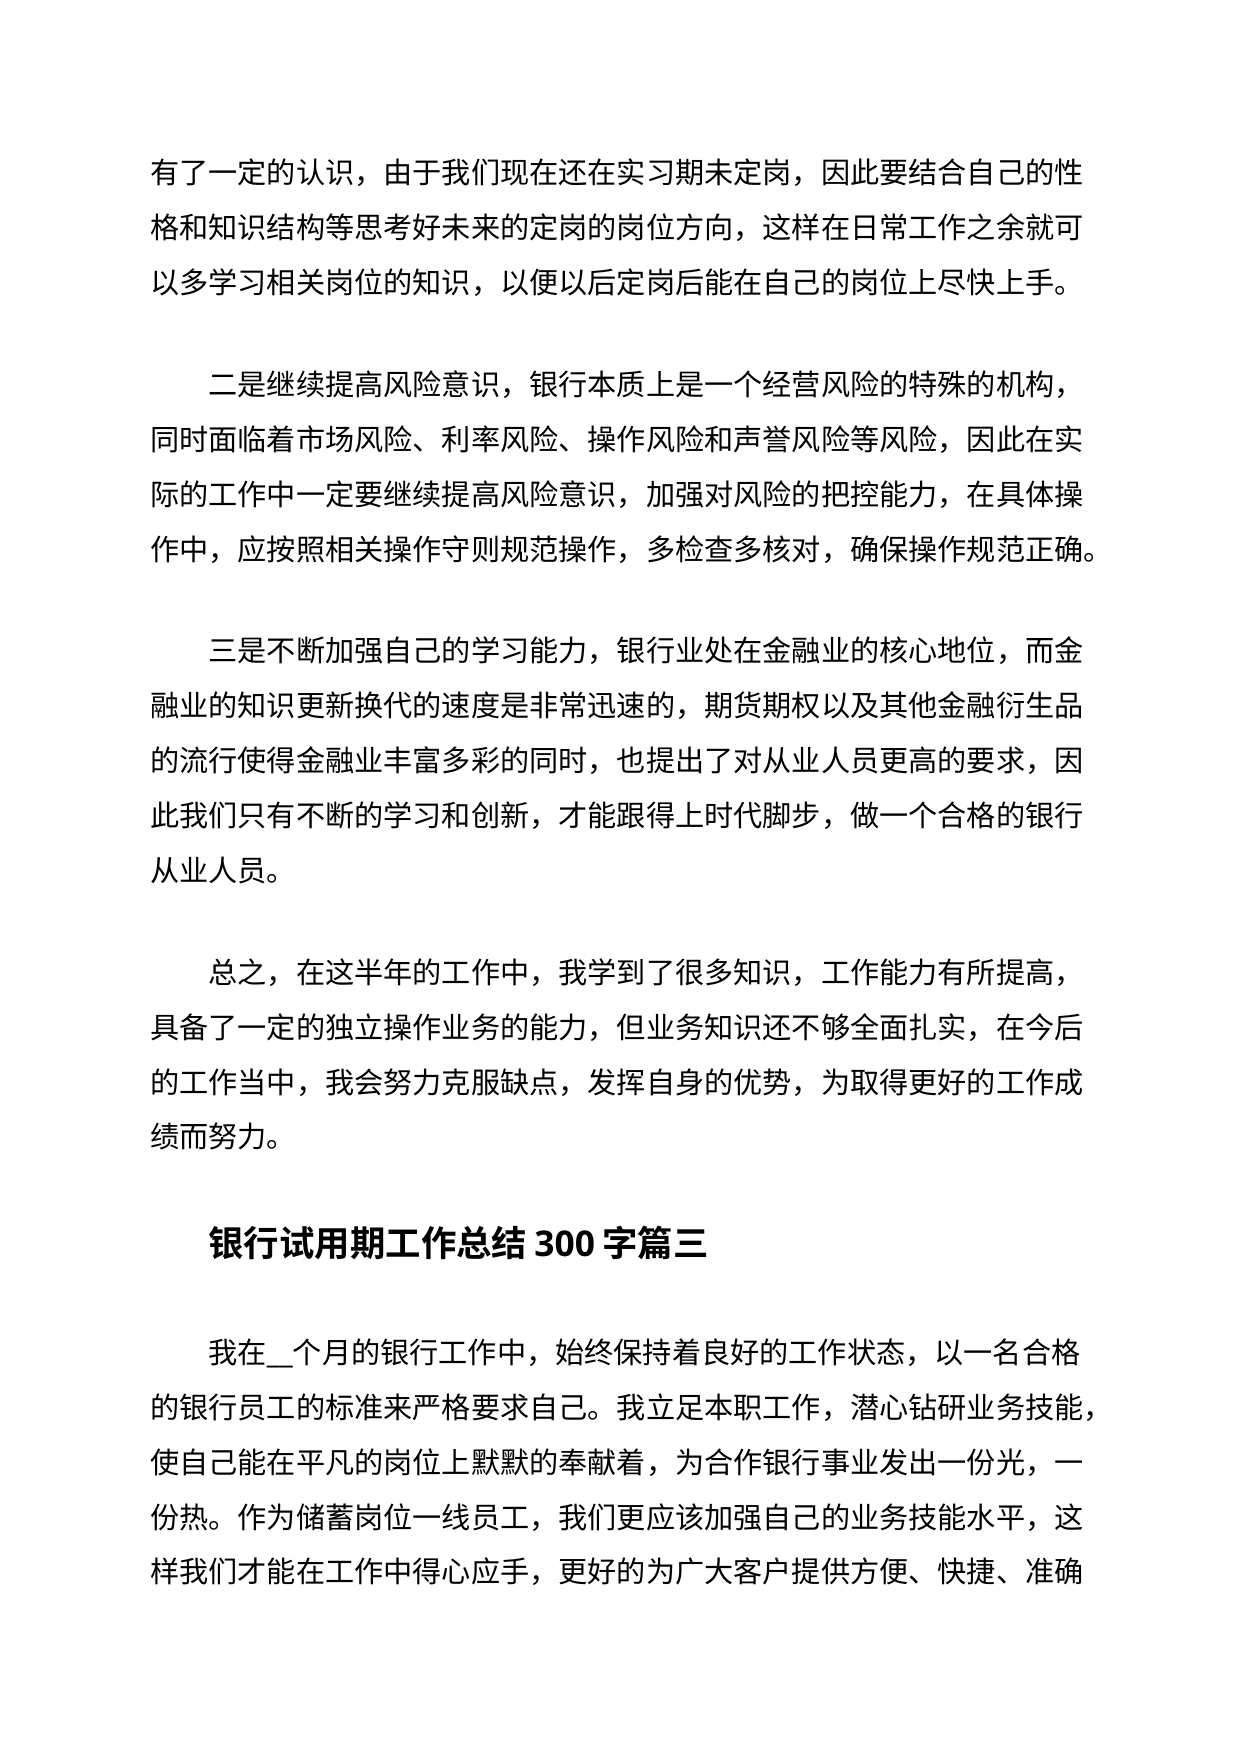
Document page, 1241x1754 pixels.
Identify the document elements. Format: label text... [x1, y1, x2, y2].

text 银行试用期工作总结300字篇三 [150, 1216, 1090, 1267]
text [150, 1329, 1090, 1591]
text 三是不断加强自己的学习能力，银行业处在金融业的核心地位，而金融业的知识更新换代的速度是非常迅速的，期货期权以及其他金融衍生品的流行使得金融业丰富多彩的同时，也提出了对从业人员更高的要求，因此我们只有不断的学习和创新，才能跟得上时代脚步，做一个合格的银行从业人员。 [150, 628, 1090, 890]
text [150, 150, 1090, 302]
text 二是继续提高风险意识，银行本质上是一个经营风险的特殊的机构，同时面临着市场风险、利率风险、操作风险和声誉风险等风险，因此在实际的工作中一定要继续提高风险意识，加强对风险的把控能力，在具体操作中，应按照相关操作守则规范操作，多检查多核对，确保操作规范正确。 [150, 362, 1090, 568]
text 总之，在这半年的工作中，我学到了很多知识，工作能力有所提高，具备了一定的独立操作业务的能力，但业务知识还不够全面扎实，在今后的工作当中，我会努力克服缺点，发挥自身的优势，为取得更好的工作成绩而努力。 [150, 949, 1090, 1156]
